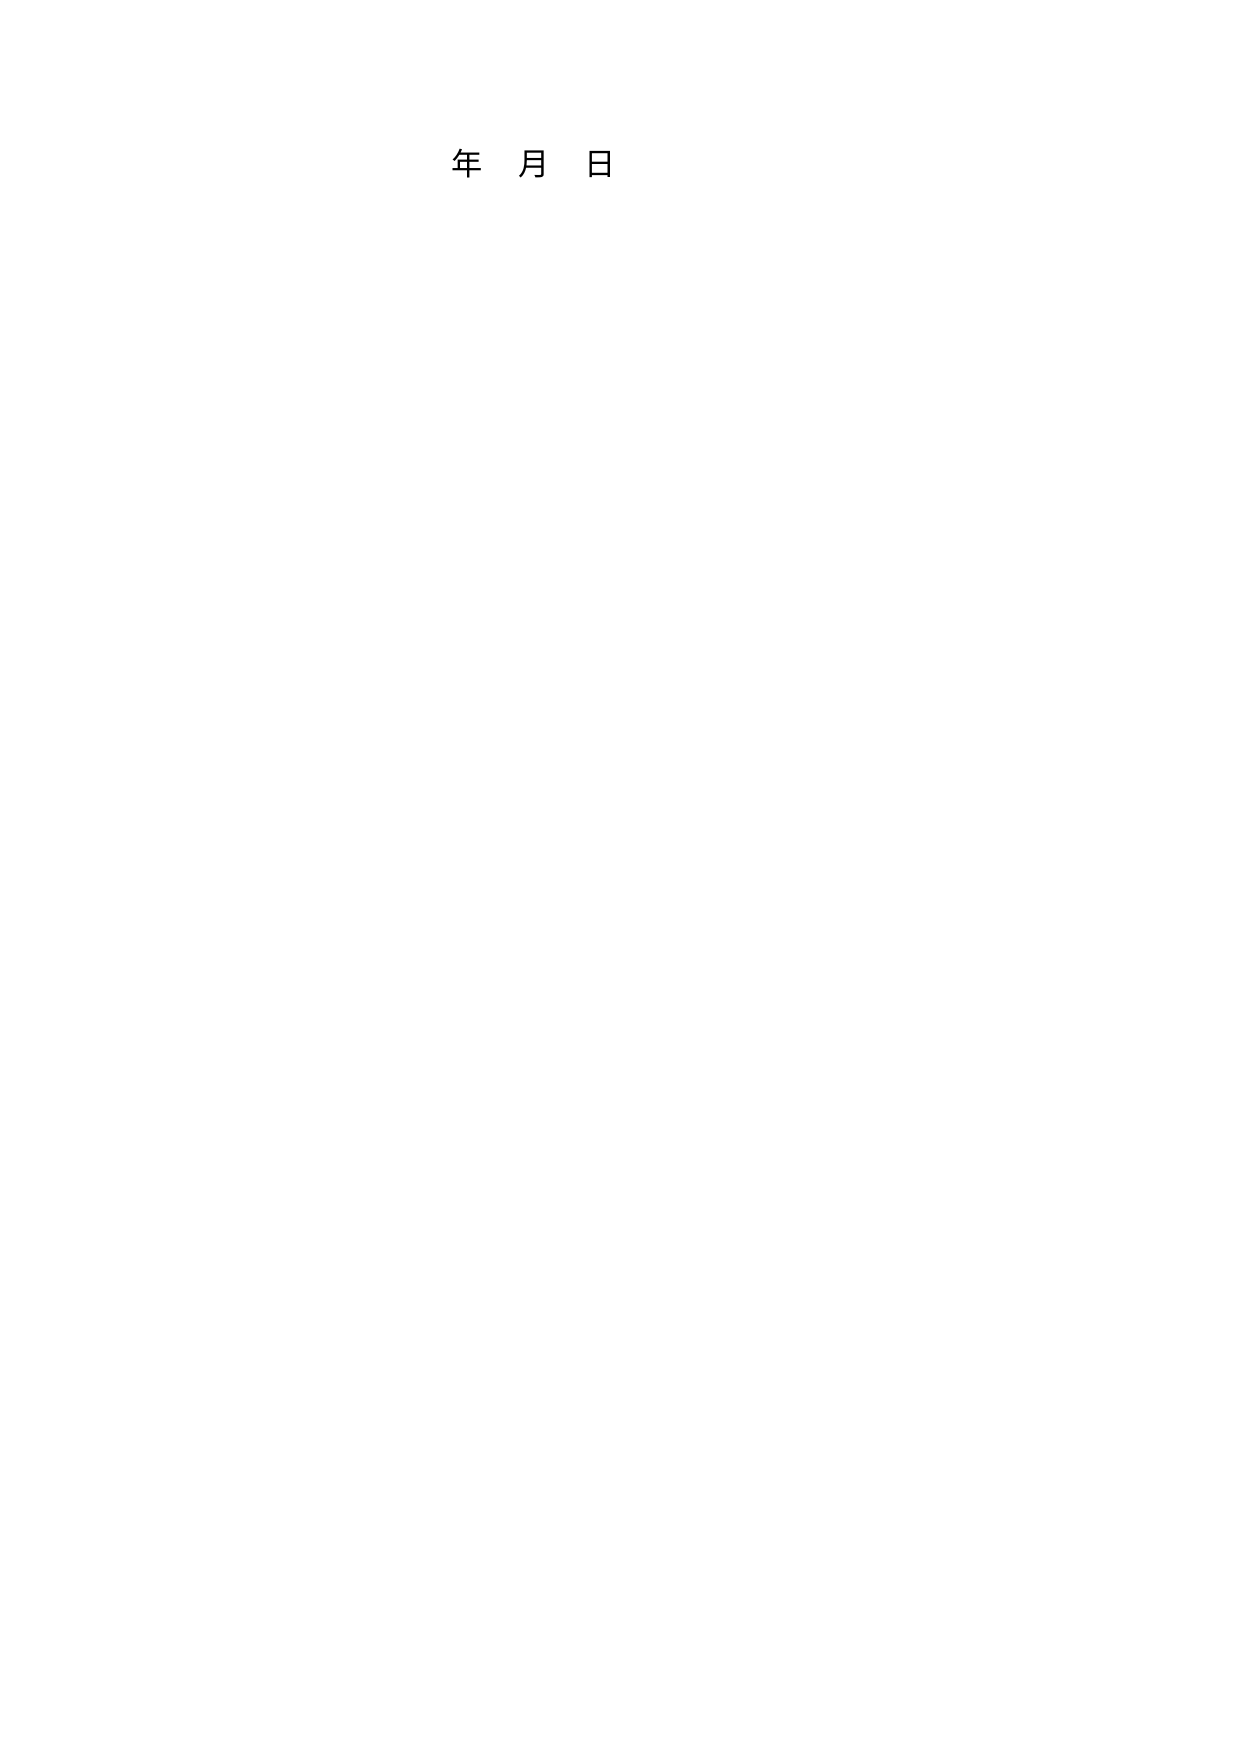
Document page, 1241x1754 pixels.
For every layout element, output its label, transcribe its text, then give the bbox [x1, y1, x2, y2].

text 年 月 日 [148, 129, 1092, 194]
